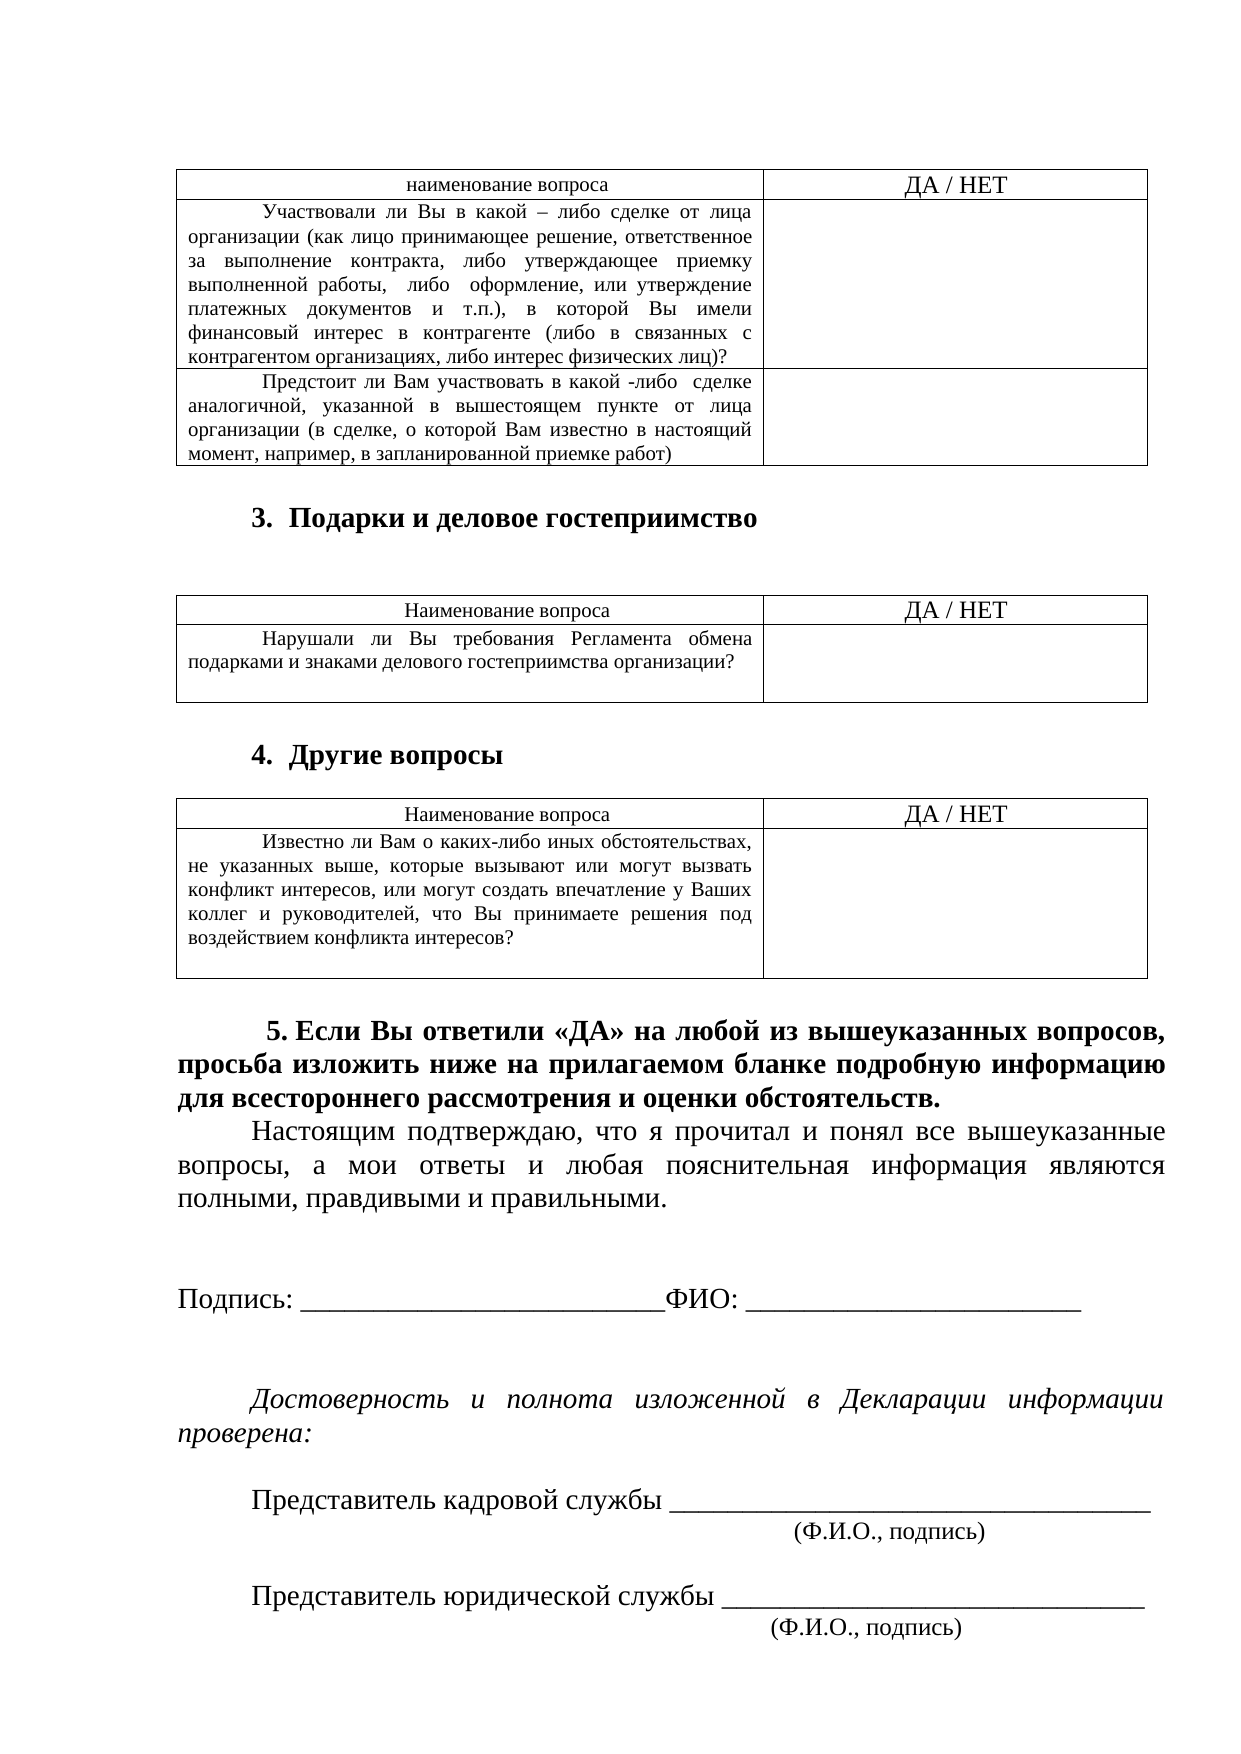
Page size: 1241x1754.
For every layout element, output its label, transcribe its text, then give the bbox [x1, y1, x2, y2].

text (Ф.И.О., подпись) [177, 1516, 1167, 1544]
table_cell Участвовали ли Вы в какой – либо сделке от лица организации (как лицо принимающее решение, ответственное за выполнение контракта, либо утверждающее приемку выполненной работы, либо оформление, или утверждение платежных документов и т.п.), в которой Вы имели финансовый интерес в контрагенте (либо в связанных с контрагентом организациях, либо интерес физических лиц)? [177, 200, 763, 368]
table_cell Нарушали ли Вы требования Регламента обмена подарками и знаками делового гостеприимства организации? [177, 625, 763, 702]
table_cell [764, 829, 1147, 978]
table_header Наименование вопроса [177, 799, 763, 828]
table_cell Известно ли Вам о каких-либо иных обстоятельствах, не указанных выше, которые вызывают или могут вызвать конфликт интересов, или могут создать впечатление у Ваших коллег и руководителей, что Вы принимаете решения под воздействием конфликта интересов? [177, 829, 763, 978]
table_header наименование вопроса [177, 170, 763, 198]
table_cell Предстоит ли Вам участвовать в какой -либо сделке аналогичной, указанной в вышестоящем пункте от лица организации (в сделке, о которой Вам известно в настоящий момент, например, в запланированной приемке работ) [177, 369, 763, 465]
table_header ДА / НЕТ [764, 596, 1147, 624]
text (Ф.И.О., подпись) [177, 1612, 1167, 1640]
text Настоящим подтверждаю, что я прочитал и понял все вышеуказанные вопросы, а мои ответы и любая пояснительная информация являются полными, правдивыми и правильными. [177, 1113, 1167, 1214]
table_header ДА / НЕТ [764, 799, 1147, 828]
table_cell [764, 369, 1147, 465]
list Подарки и деловое гостеприимство [251, 500, 1167, 533]
text Достоверность и полнота изложенной в Декларации информации проверена: [177, 1382, 1167, 1449]
text Подпись: _________________________ФИО: _______________________ [177, 1281, 1167, 1314]
table_header ДА / НЕТ [764, 170, 1147, 198]
table_cell [764, 625, 1147, 702]
table_header Наименование вопроса [177, 596, 763, 624]
text Представитель юридической службы _____________________________ [177, 1578, 1167, 1612]
table_cell [764, 200, 1147, 368]
list Другие вопросы [251, 737, 1167, 770]
text 5. Если Вы ответили «ДА» на любой из вышеуказанных вопросов, просьба изложить ниже на прилагаемом бланке подробную информацию для всестороннего рассмотрения и оценки обстоятельств. [177, 1013, 1167, 1113]
text Представитель кадровой службы _________________________________ [177, 1482, 1167, 1516]
